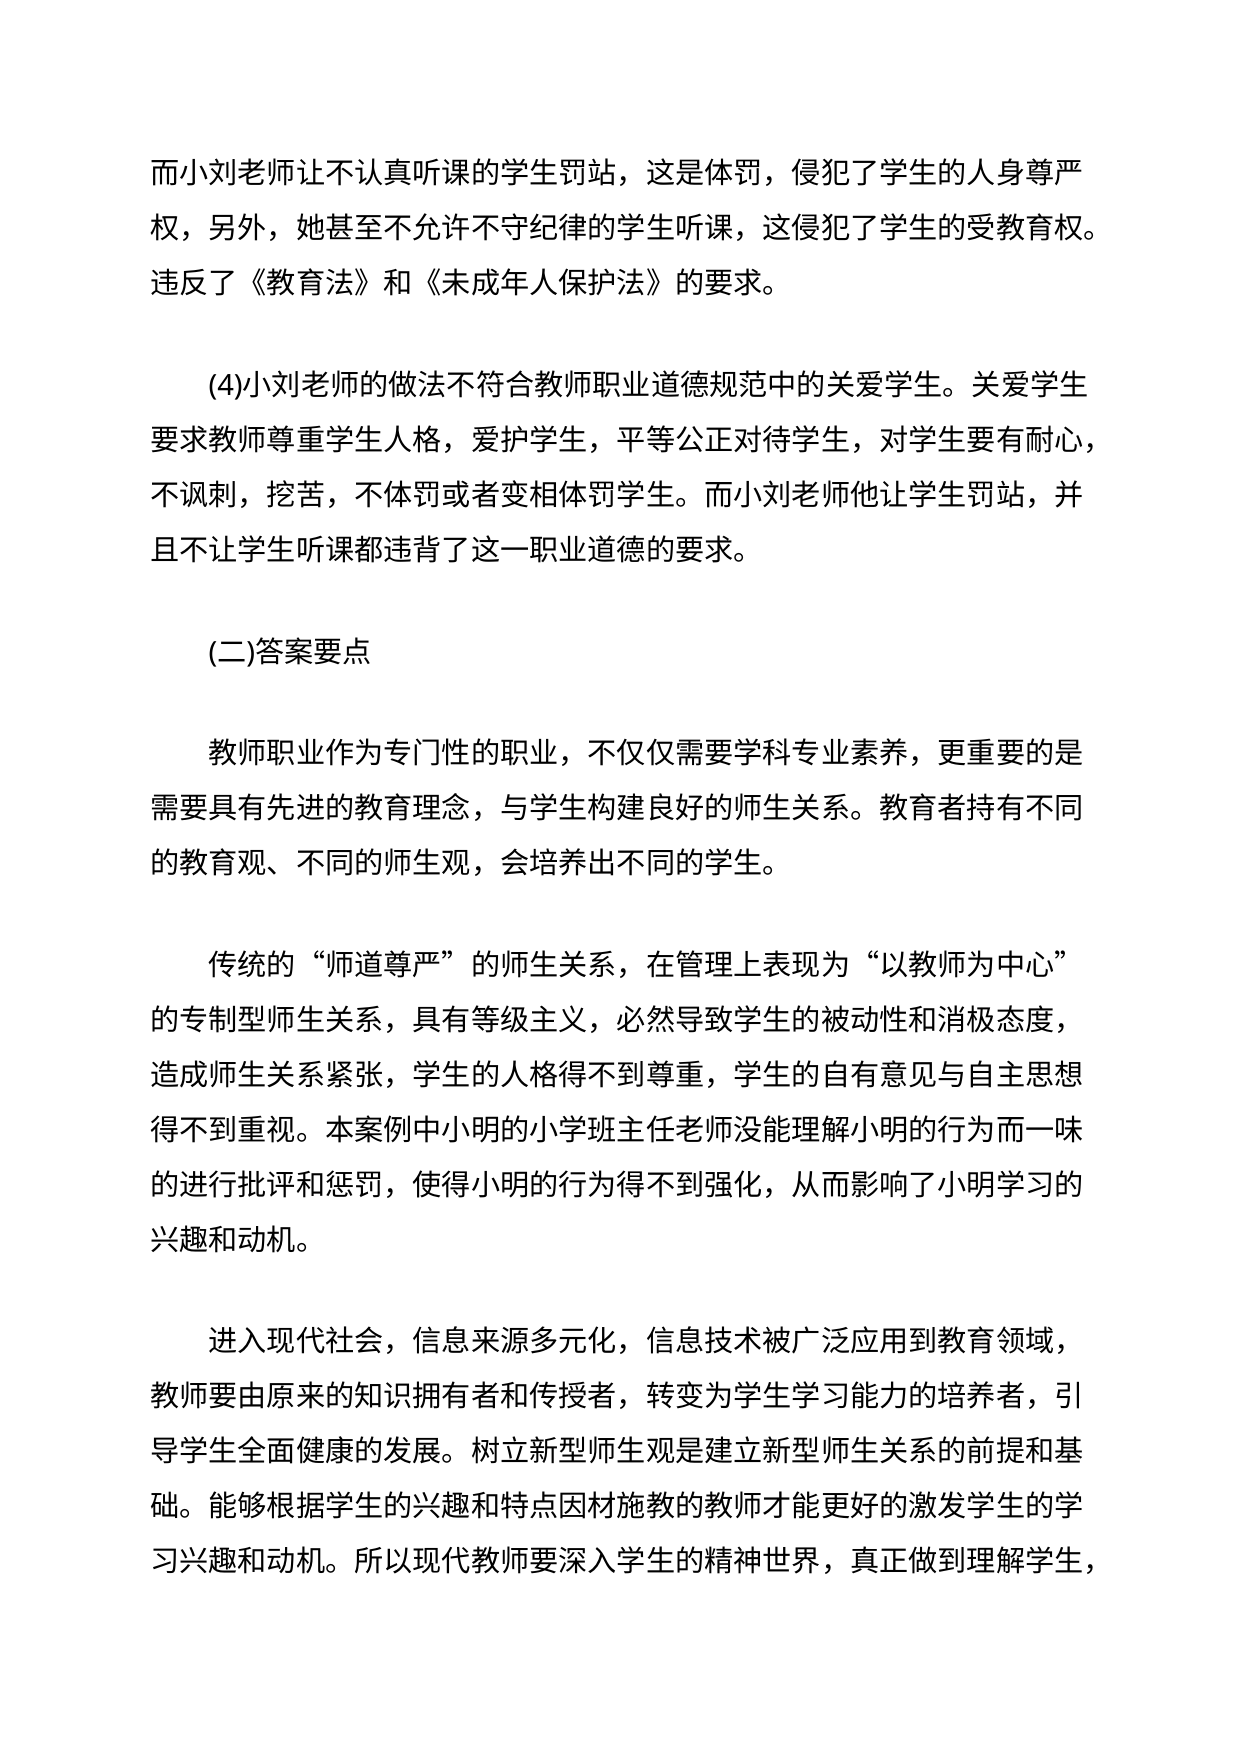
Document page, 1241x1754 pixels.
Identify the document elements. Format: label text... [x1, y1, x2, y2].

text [150, 150, 1090, 302]
text (二)答案要点 [150, 628, 1090, 671]
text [150, 1318, 1090, 1580]
text (4)小刘老师的做法不符合教师职业道德规范中的关爱学生。关爱学生要求教师尊重学生人格，爱护学生，平等公正对待学生，对学生要有耐心，不讽刺，挖苦，不体罚或者变相体罚学生。而小刘老师他让学生罚站，并且不让学生听课都违背了这一职业道德的要求。 [150, 362, 1090, 569]
text 传统的“师道尊严”的师生关系，在管理上表现为“以教师为中心”的专制型师生关系，具有等级主义，必然导致学生的被动性和消极态度，造成师生关系紧张，学生的人格得不到尊重，学生的自有意见与自主思想得不到重视。本案例中小明的小学班主任老师没能理解小明的行为而一味的进行批评和惩罚，使得小明的行为得不到强化，从而影响了小明学习的兴趣和动机。 [150, 942, 1090, 1258]
text 教师职业作为专门性的职业，不仅仅需要学科专业素养，更重要的是需要具有先进的教育理念，与学生构建良好的师生关系。教育者持有不同的教育观、不同的师生观，会培养出不同的学生。 [150, 730, 1090, 882]
